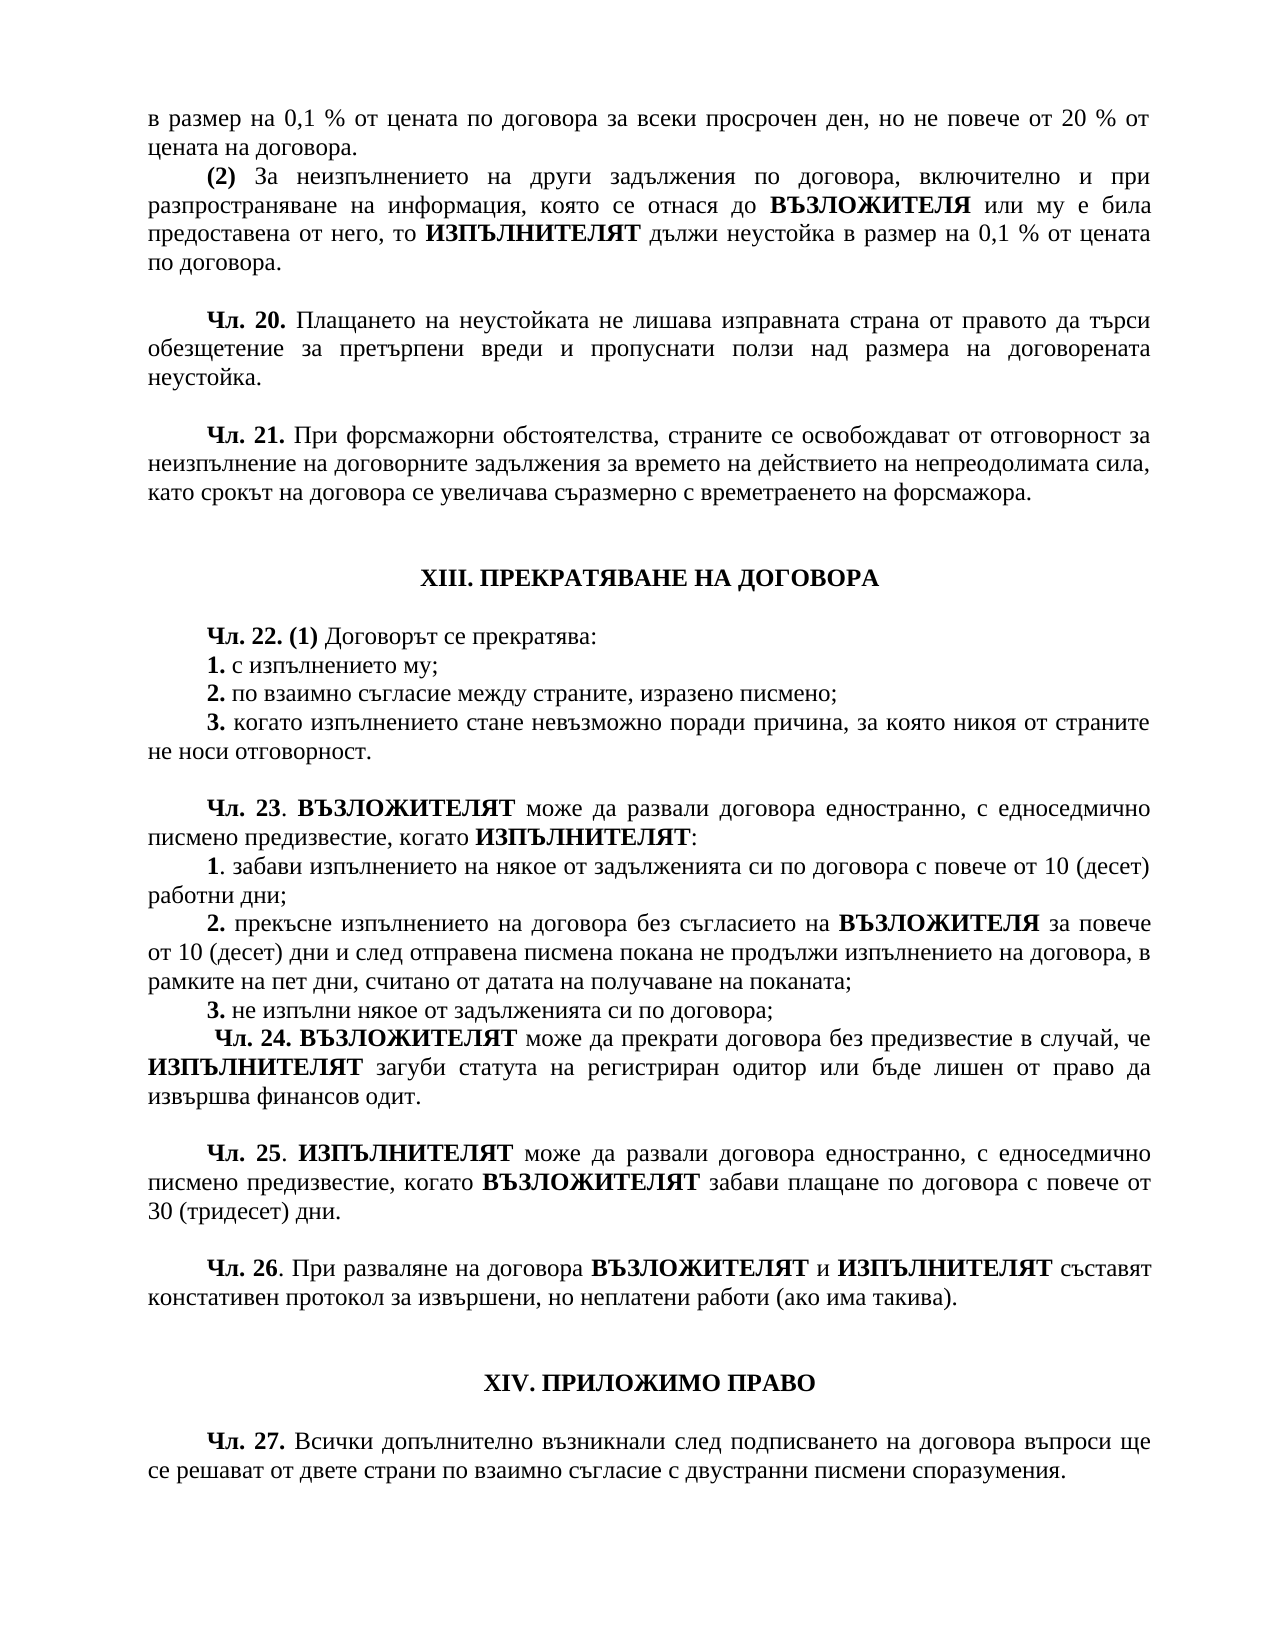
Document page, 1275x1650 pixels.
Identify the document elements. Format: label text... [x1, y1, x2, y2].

text Чл. 20. Плащането на неустойката не лишава изправната страна от правото да търси обезщетение за претърпени вреди и пропуснати ползи над размера на договорената неустойка. [148, 305, 1152, 391]
text Чл. 26. При разваляне на договора ВЪЗЛОЖИТЕЛЯТ и ИЗПЪЛНИТЕЛЯТ съставят констативен протокол за извършени, но неплатени работи (ако има такива). [148, 1253, 1152, 1311]
text XІV. ПРИЛОЖИМО ПРАВО [148, 1368, 1152, 1397]
text Чл. 22. (1) Договорът се прекратява: [148, 621, 1152, 650]
text (2) За неизпълнението на други задължения по договора, включително и при разпространяване на информация, която се отнася до ВЪЗЛОЖИТЕЛЯ или му е била предоставена от него, то ИЗПЪЛНИТЕЛЯТ дължи неустойка в размер на 0,1 % от цената по договора. [148, 161, 1152, 276]
text Чл. 27. Всички допълнително възникнали след подписването на договора въпроси ще се решават от двете страни по взаимно съгласие с двустранни писмени споразумения. [148, 1426, 1152, 1483]
text ХІII. ПРЕКРАТЯВАНЕ НА ДОГОВОРА [148, 563, 1152, 592]
text 3. когато изпълнението стане невъзможно поради причина, за която никоя от страните не носи отговорност. [148, 707, 1152, 765]
text 1. забави изпълнението на някое от задълженията си по договора с повече от 10 (десет) работни дни; [148, 851, 1152, 908]
text Чл. 24. ВЪЗЛОЖИТЕЛЯТ може да прекрати договора без предизвестие в случай, че ИЗПЪЛНИТЕЛЯТ загуби статута на регистриран одитор или бъде лишен от право да извършва финансов одит. [148, 1023, 1152, 1110]
text Чл. 23. ВЪЗЛОЖИТЕЛЯТ може да развали договора едностранно, с едноседмично писмено предизвестие, когато ИЗПЪЛНИТЕЛЯТ: [148, 793, 1152, 851]
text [148, 103, 1152, 161]
text 2. по взаимно съгласие между страните, изразено писмено; [148, 678, 1152, 707]
text Чл. 25. ИЗПЪЛНИТЕЛЯТ може да развали договора едностранно, с едноседмично писмено предизвестие, когато ВЪЗЛОЖИТЕЛЯТ забави плащане по договора с повече от 30 (тридесет) дни. [148, 1138, 1152, 1225]
text 2. прекъсне изпълнението на договора без съгласието на ВЪЗЛОЖИТЕЛЯ за повече от 10 (десет) дни и след отправена писмена покана не продължи изпълнението на договора, в рамките на пет дни, считано от датата на получаване на поканата; [148, 908, 1152, 995]
text Чл. 21. При форсмажорни обстоятелства, страните се освобождават от отговорност за неизпълнение на договорните задължения за времето на действието на непреодолимата сила, като срокът на договора се увеличава съразмерно с времетраенето на форсмажора. [148, 420, 1152, 506]
text 3. не изпълни някое от задълженията си по договора; [148, 995, 1152, 1023]
text 1. с изпълнението му; [148, 650, 1152, 678]
